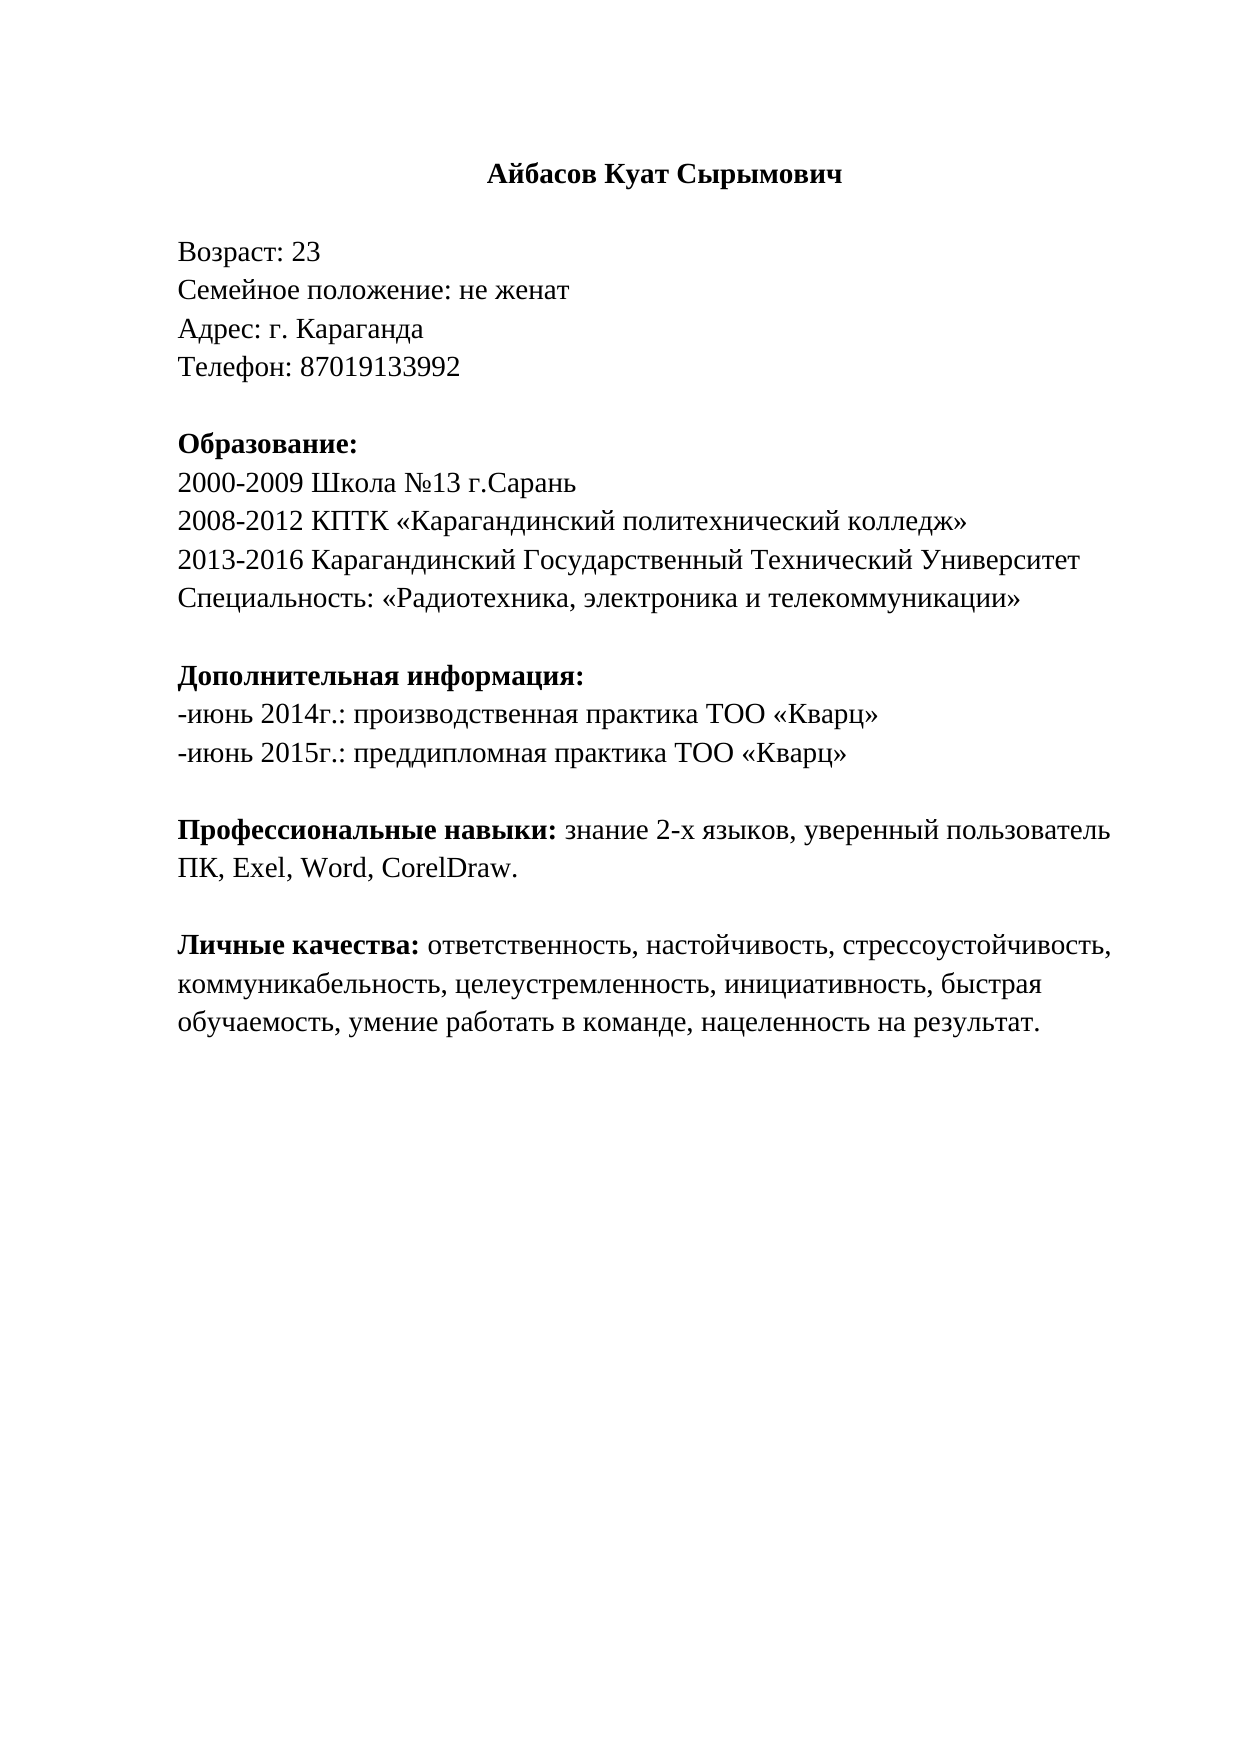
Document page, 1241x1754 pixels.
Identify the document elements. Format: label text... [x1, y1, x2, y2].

text Дополнительная информация: [177, 658, 1152, 691]
text Возраст: 23 [177, 234, 1152, 267]
text Айбасов Куат Сырымович [177, 157, 1152, 190]
text 2008-2012 КПТК «Карагандинский политехнический колледж» [177, 503, 1152, 537]
text Образование: [177, 426, 1152, 460]
text 2000-2009 Школа №13 г.Сарань [177, 465, 1152, 498]
text Семейное положение: не женат [177, 272, 1152, 306]
text Специальность: «Радиотехника, электроника и телекоммуникации» [177, 581, 1152, 614]
text Личные качества: ответственность, настойчивость, стрессоустойчивость, коммуникабельность, целеустремленность, инициативность, быстрая обучаемость, умение работать в команде, нацеленность на результат. [177, 927, 1152, 1038]
text -июнь 2014г.: производственная практика ТОО «Кварц» [177, 696, 1152, 730]
text 2013-2016 Карагандинский Государственный Технический Университет [177, 542, 1152, 576]
text Адрес: г. Караганда [177, 311, 1152, 344]
text Телефон: 87019133992 [177, 349, 1152, 383]
text -июнь 2015г.: преддипломная практика ТОО «Кварц» [177, 735, 1152, 768]
text Профессиональные навыки: знание 2-х языков, уверенный пользователь ПК, Exel, Word, CorelDraw. [177, 812, 1152, 884]
